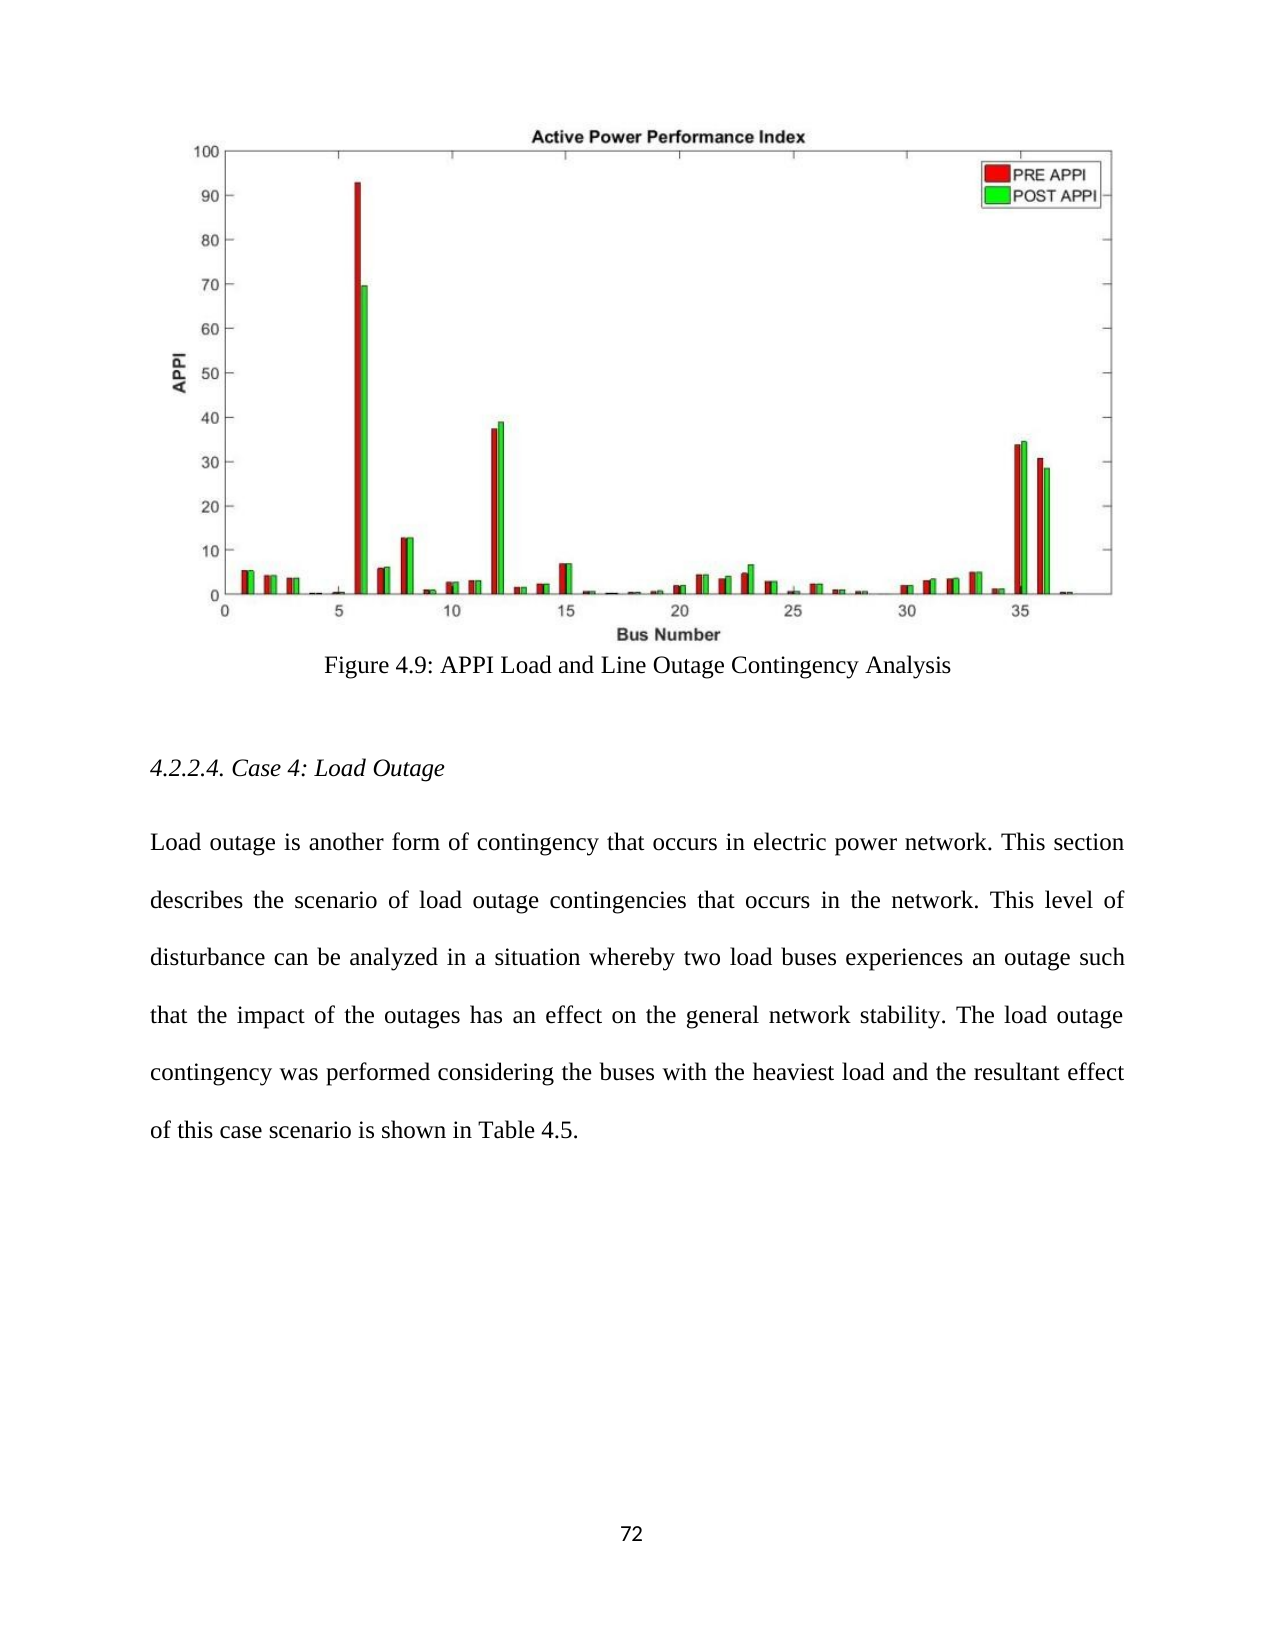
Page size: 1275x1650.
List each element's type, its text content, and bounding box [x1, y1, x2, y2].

list Case 4: Load Outage [150, 753, 1204, 782]
text Load outage is another form of contingency that occurs in electric power network. This section describes the scenario of load outage contingencies that occurs in the network. This level of disturbance can be analyzed in a situation whereby two load buses experiences an outage such that the impact of the outages has an effect on the general network stability. The load outage contingency was performed considering the buses with the heaviest load and the resultant effect of this case scenario is shown in Table 4.5. [150, 827, 1125, 1143]
text Figure 4.9: APPI Load and Line Outage Contingency Analysis [100, 650, 1175, 679]
picture [171, 122, 1114, 649]
